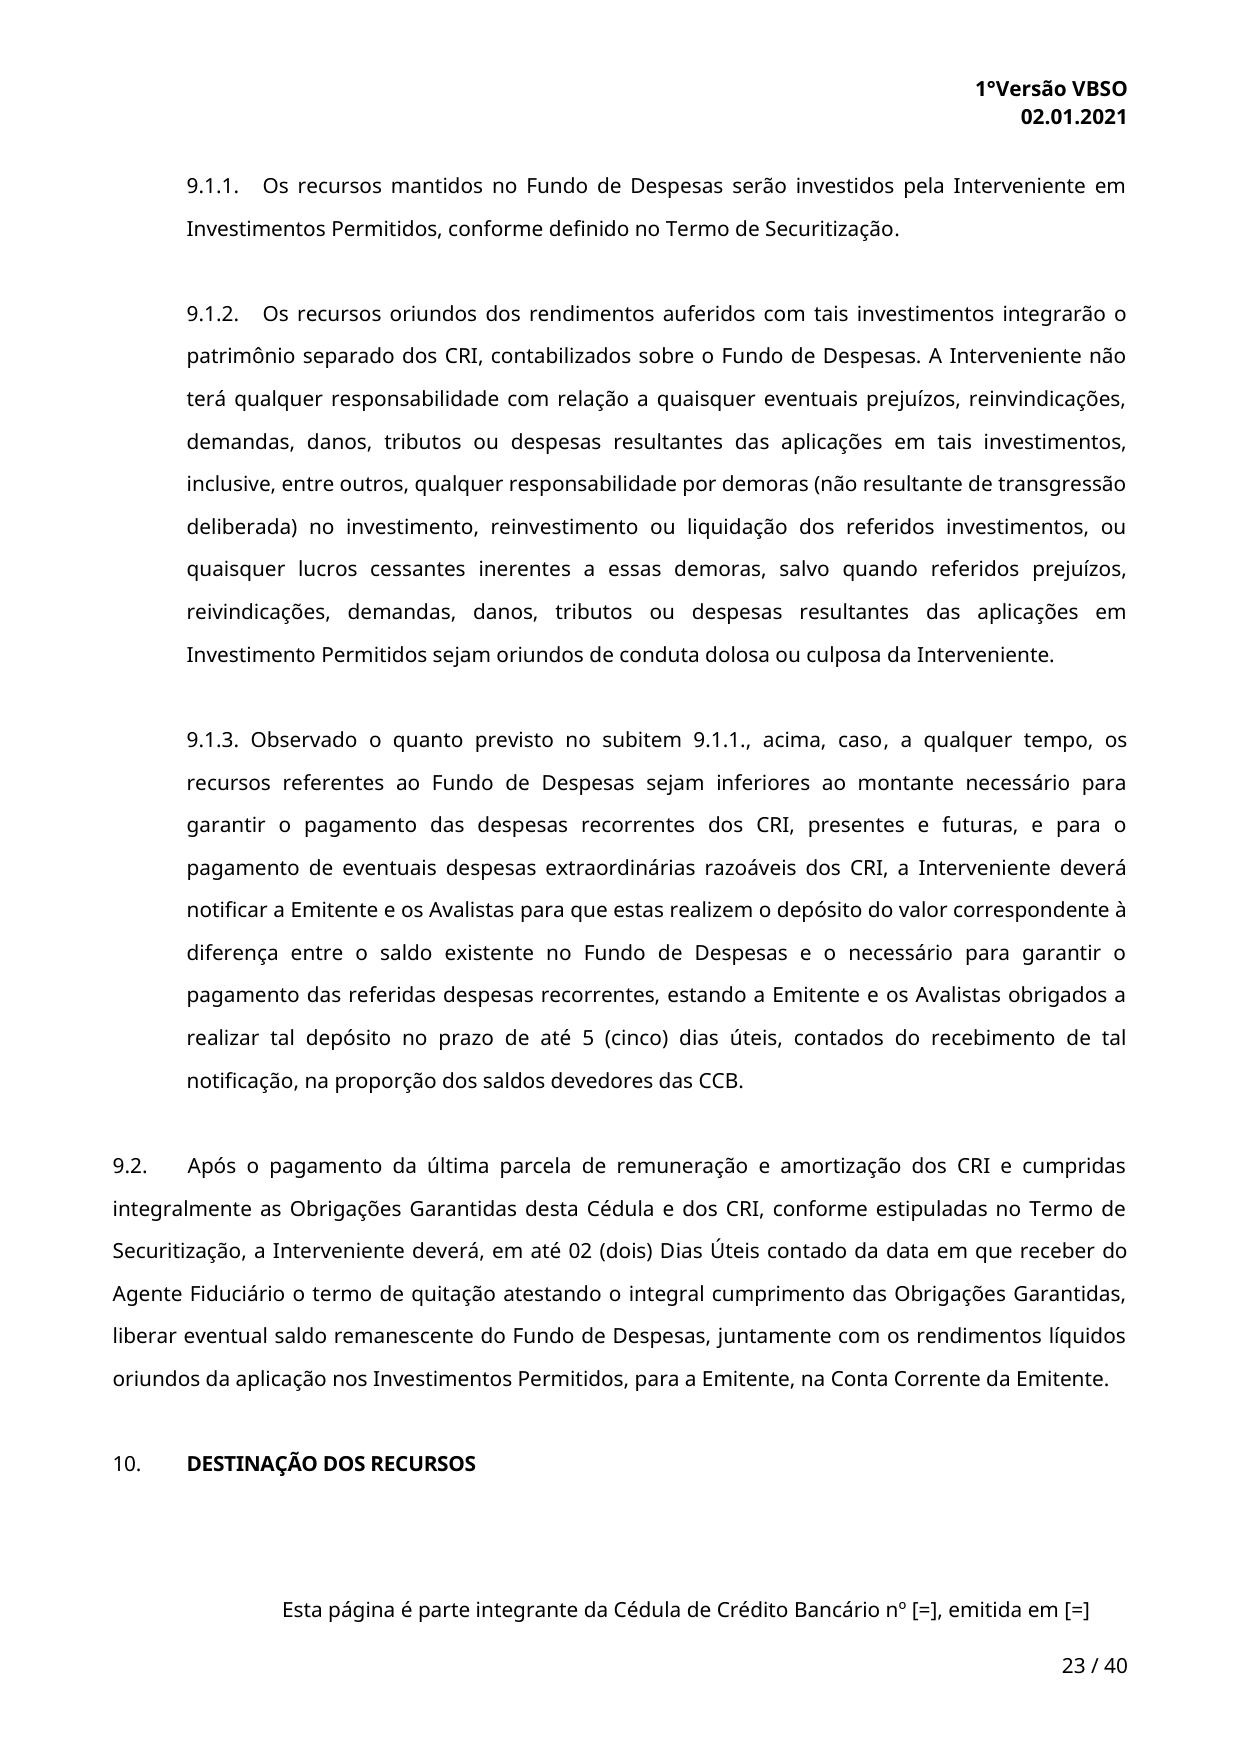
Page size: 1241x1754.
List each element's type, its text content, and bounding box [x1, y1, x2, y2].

text 9.2. Após o pagamento da última parcela de remuneração e amortização dos CRI e cumpridas integralmente as Obrigações Garantidas desta Cédula e dos CRI, conforme estipuladas no Termo de Securitização, a Interveniente deverá, em até 02 (dois) Dias Úteis contado da data em que receber do Agente Fiduciário o termo de quitação atestando o integral cumprimento das Obrigações Garantidas, liberar eventual saldo remanescente do Fundo de Despesas, juntamente com os rendimentos líquidos oriundos da aplicação nos Investimentos Permitidos, para a Emitente, na Conta Corrente da Emitente. [112, 1151, 1128, 1392]
text 9.1.1. Os recursos mantidos no Fundo de Despesas serão investidos pela Interveniente em Investimentos Permitidos, conforme definido no Termo de Securitização. [186, 171, 1128, 242]
text 9.1.2. Os recursos oriundos dos rendimentos auferidos com tais investimentos integrarão o patrimônio separado dos CRI, contabilizados sobre o Fundo de Despesas. A Interveniente não terá qualquer responsabilidade com relação a quaisquer eventuais prejuízos, reinvindicações, demandas, danos, tributos ou despesas resultantes das aplicações em tais investimentos, inclusive, entre outros, qualquer responsabilidade por demoras (não resultante de transgressão deliberada) no investimento, reinvestimento ou liquidação dos referidos investimentos, ou quaisquer lucros cessantes inerentes a essas demoras, salvo quando referidos prejuízos, reivindicações, demandas, danos, tributos ou despesas resultantes das aplicações em Investimento Permitidos sejam oriundos de conduta dolosa ou culposa da Interveniente. [186, 299, 1128, 668]
list DESTINAÇÃO DOS RECURSOS [112, 1449, 1146, 1478]
text 9.1.3. Observado o quanto previsto no subitem 9.1.1., acima, caso, a qualquer tempo, os recursos referentes ao Fundo de Despesas sejam inferiores ao montante necessário para garantir o pagamento das despesas recorrentes dos CRI, presentes e futuras, e para o pagamento de eventuais despesas extraordinárias razoáveis dos CRI, a Interveniente deverá notificar a Emitente e os Avalistas para que estas realizem o depósito do valor correspondente à diferença entre o saldo existente no Fundo de Despesas e o necessário para garantir o pagamento das referidas despesas recorrentes, estando a Emitente e os Avalistas obrigados a realizar tal depósito no prazo de até 5 (cinco) dias úteis, contados do recebimento de tal notificação, na proporção dos saldos devedores das CCB. [186, 725, 1128, 1094]
